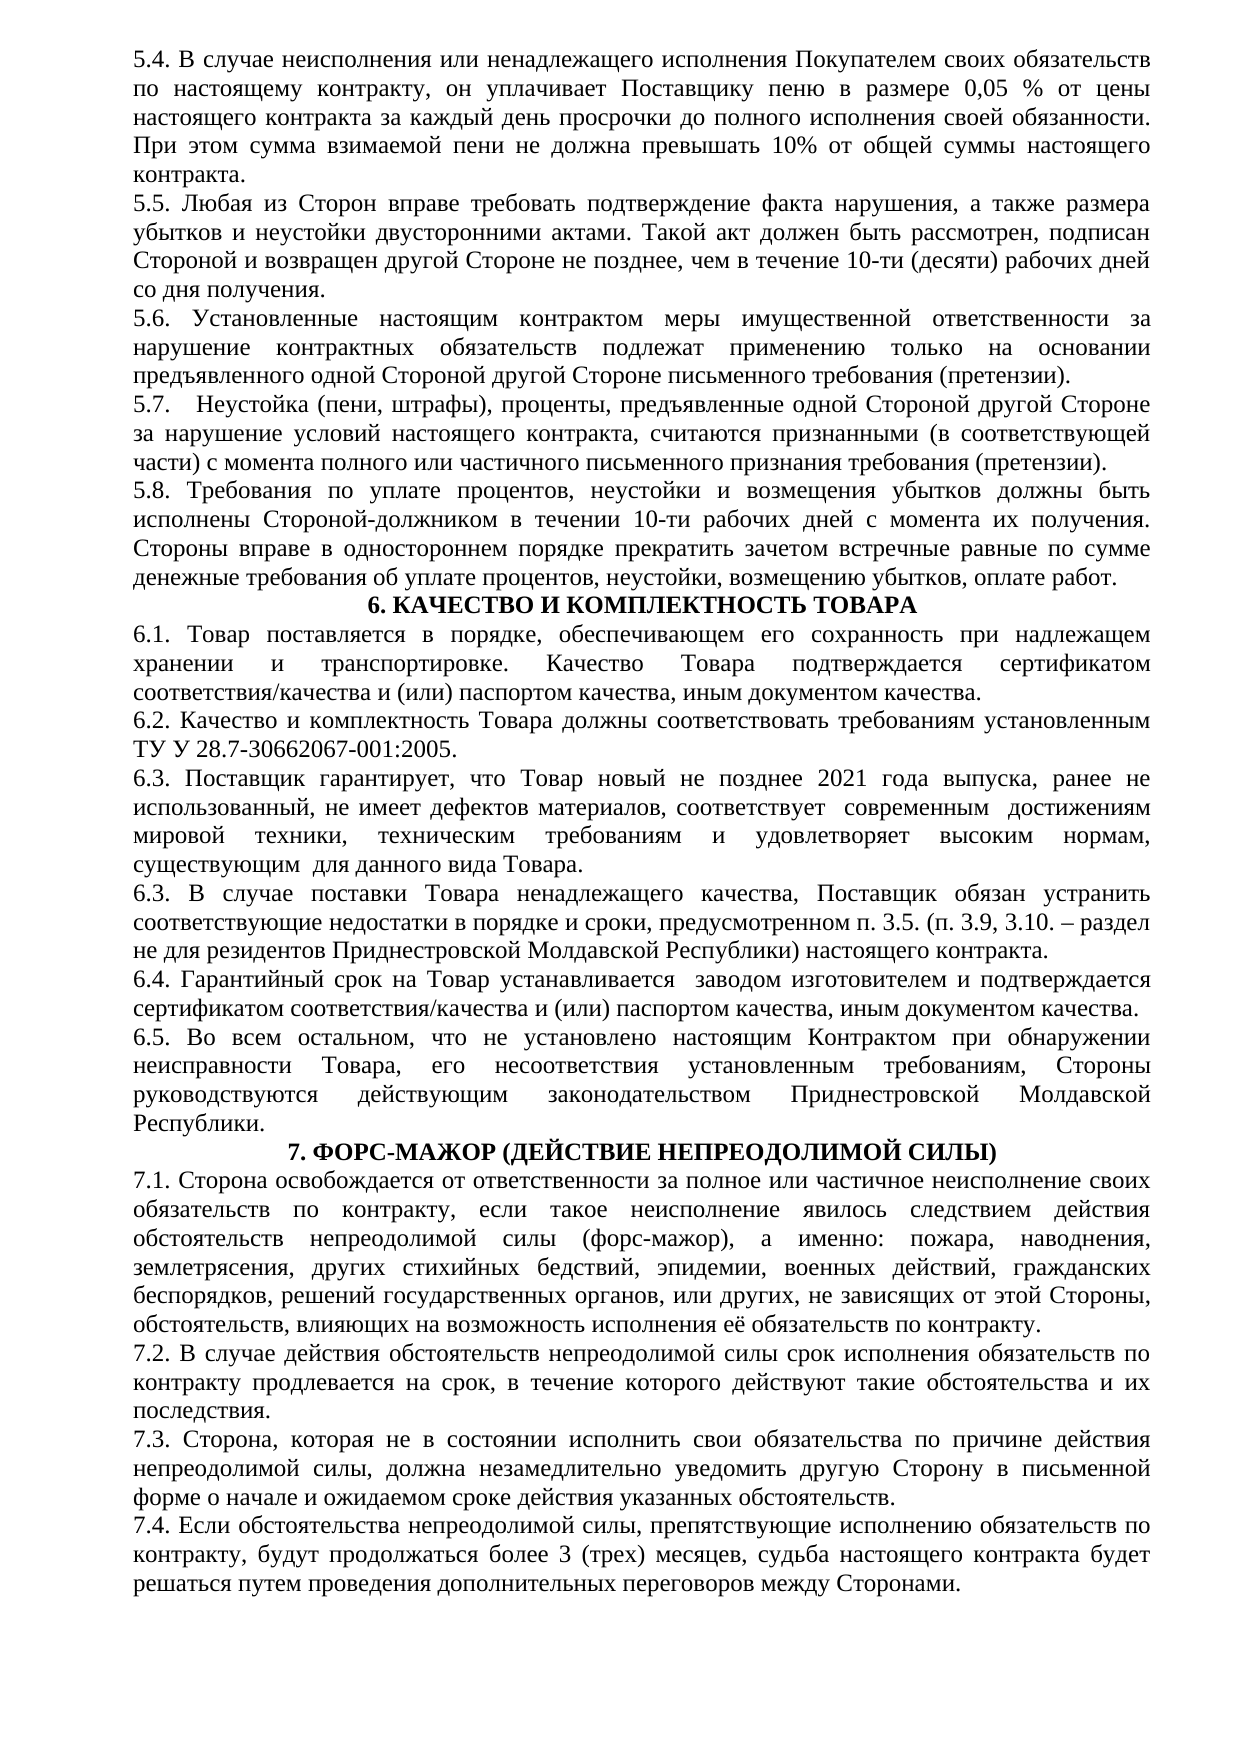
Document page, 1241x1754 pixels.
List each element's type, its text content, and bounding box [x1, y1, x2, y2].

text 7.2. В случае действия обстоятельств непреодолимой силы срок исполнения обязательств по контракту продлевается на срок, в течение которого действуют такие обстоятельства и их последствия. [133, 1338, 1152, 1424]
text 5.7. Неустойка (пени, штрафы), проценты, предъявленные одной Стороной другой Стороне за нарушение условий настоящего контракта, считаются признанными (в соответствующей части) с момента полного или частичного письменного признания требования (претензии). [133, 389, 1152, 476]
text 5.6. Установленные настоящим контрактом меры имущественной ответственности за нарушение контрактных обязательств подлежат применению только на основании предъявленного одной Стороной другой Стороне письменного требования (претензии). [133, 303, 1152, 389]
text 6.3. В случае поставки Товара ненадлежащего качества, Поставщик обязан устранить соответствующие недостатки в порядке и сроки, предусмотренном п. 3.5. (п. 3.9, 3.10. – раздел не для резидентов Приднестровской Молдавской Республики) настоящего контракта. [133, 878, 1152, 964]
text 5.5. Любая из Сторон вправе требовать подтверждение факта нарушения, а также размера убытков и неустойки двусторонними актами. Такой акт должен быть рассмотрен, подписан Стороной и возвращен другой Стороне не позднее, чем в течение 10-ти (десяти) рабочих дней со дня получения. [133, 188, 1152, 303]
text 7. ФОРС-МАЖОР (ДЕЙСТВИЕ НЕПРЕОДОЛИМОЙ СИЛЫ) [133, 1137, 1152, 1166]
text 6. КАЧЕСТВО И КОМПЛЕКТНОСТЬ ТОВАРА [133, 591, 1152, 619]
text 7.4. Если обстоятельства непреодолимой силы, препятствующие исполнению обязательств по контракту, будут продолжаться более 3 (трех) месяцев, судьба настоящего контракта будет решаться путем проведения дополнительных переговоров между Сторонами. [133, 1511, 1152, 1597]
text 6.5. Во всем остальном, что не установлено настоящим Контрактом при обнаружении неисправности Товара, его несоответствия установленным требованиям, Стороны руководствуются действующим законодательством Приднестровской Молдавской Республики. [133, 1022, 1152, 1137]
text 6.2. Качество и комплектность Товара должны соответствовать требованиям установленным ТУ У 28.7-30662067-001:2005. [133, 706, 1152, 763]
text 5.8. Требования по уплате процентов, неустойки и возмещения убытков должны быть исполнены Стороной-должником в течении 10-ти рабочих дней с момента их получения. Стороны вправе в одностороннем порядке прекратить зачетом встречные равные по сумме денежные требования об уплате процентов, неустойки, возмещению убытков, оплате работ. [133, 476, 1152, 591]
text 7.3. Сторона, которая не в состоянии исполнить свои обязательства по причине действия непреодолимой силы, должна незамедлительно уведомить другую Сторону в письменной форме о начале и ожидаемом сроке действия указанных обстоятельств. [133, 1424, 1152, 1511]
text 6.3. Поставщик гарантирует, что Товар новый не позднее 2021 года выпуска, ранее не использованный, не имеет дефектов материалов, соответствует современным достижениям мировой техники, техническим требованиям и удовлетворяет высоким нормам, существующим для данного вида Товара. [133, 763, 1152, 878]
text 6.4. Гарантийный срок на Товар устанавливается заводом изготовителем и подтверждается сертификатом соответствия/качества и (или) паспортом качества, иным документом качества. [133, 964, 1152, 1022]
text 6.1. Товар поставляется в порядке, обеспечивающем его сохранность при надлежащем хранении и транспортировке. Качество Товара подтверждается сертификатом соответствия/качества и (или) паспортом качества, иным документом качества. [133, 619, 1152, 706]
text 7.1. Сторона освобождается от ответственности за полное или частичное неисполнение своих обязательств по контракту, если такое неисполнение явилось следствием действия обстоятельств непреодолимой силы (форс-мажор), а именно: пожара, наводнения, землетрясения, других стихийных бедствий, эпидемии, военных действий, гражданских беспорядков, решений государственных органов, или других, не зависящих от этой Стороны, обстоятельств, влияющих на возможность исполнения её обязательств по контракту. [133, 1166, 1152, 1338]
text 5.4. В случае неисполнения или ненадлежащего исполнения Покупателем своих обязательств по настоящему контракту, он уплачивает Поставщику пеню в размере 0,05 % от цены настоящего контракта за каждый день просрочки до полного исполнения своей обязанности. При этом сумма взимаемой пени не должна превышать 10% от общей суммы настоящего контракта. [133, 44, 1152, 188]
